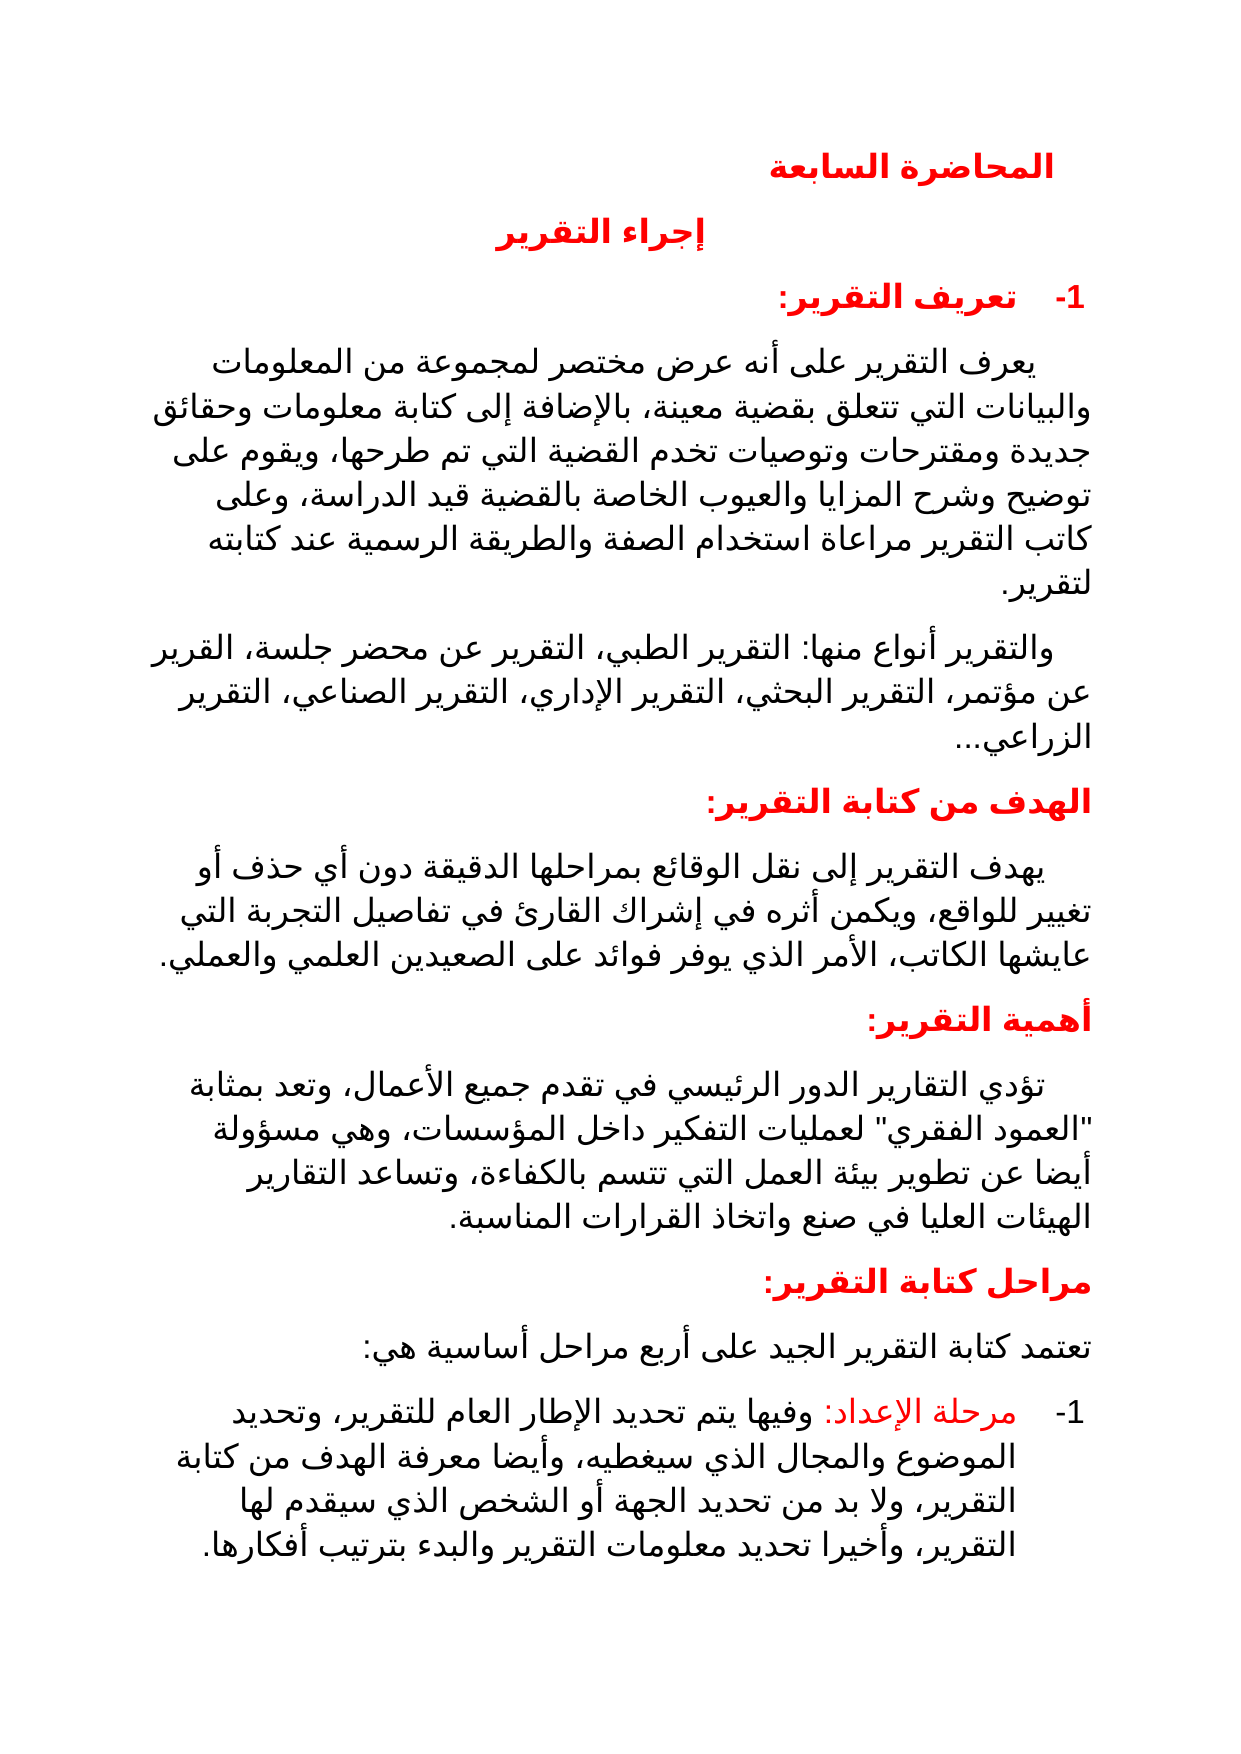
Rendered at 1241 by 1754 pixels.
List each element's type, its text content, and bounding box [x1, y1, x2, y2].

text الهدف من كتابة التقرير: [148, 782, 1093, 820]
text مراحل كتابة التقرير: [148, 1263, 1093, 1301]
text تعتمد كتابة التقرير الجيد على أربع مراحل أساسية هي: [148, 1328, 1093, 1366]
list مرحلة الإعداد: وفيها يتم تحديد الإطار العام للتقرير، وتحديد الموضوع والمجال الذي سيغطيه، وأيضا معرفة الهدف من كتابة التقرير، ولا بد من تحديد الجهة أو الشخص الذي سيقدم لها التقرير، وأخيرا تحديد معلومات التقرير والبدء بترتيب أفكارها. [148, 1393, 1055, 1563]
text تؤدي التقارير الدور الرئيسي في تقدم جميع الأعمال، وتعد بمثابة "العمود الفقري" لعمليات التفكير داخل المؤسسات، وهي مسؤولة أيضا عن تطوير بيئة العمل التي تتسم بالكفاءة، وتساعد التقارير الهيئات العليا في صنع واتخاذ القرارات المناسبة. [148, 1065, 1093, 1236]
text المحاضرة السابعة [148, 148, 1055, 186]
list تعريف التقرير: [148, 278, 1055, 316]
text يعرف التقرير على أنه عرض مختصر لمجموعة من المعلومات والبيانات التي تتعلق بقضية معينة، بالإضافة إلى كتابة معلومات وحقائق جديدة ومقترحات وتوصيات تخدم القضية التي تم طرحها، ويقوم على توضيح وشرح المزايا والعيوب الخاصة بالقضية قيد الدراسة، وعلى كاتب التقرير مراعاة استخدام الصفة والطريقة الرسمية عند كتابته لتقرير. [148, 343, 1093, 602]
text والتقرير أنواع منها: التقرير الطبي، التقرير عن محضر جلسة، القرير عن مؤتمر، التقرير البحثي، التقرير الإداري، التقرير الصناعي، التقرير الزراعي... [148, 628, 1093, 755]
text يهدف التقرير إلى نقل الوقائع بمراحلها الدقيقة دون أي حذف أو تغيير للواقع، ويكمن أثره في إشراك القارئ في تفاصيل التجربة التي عايشها الكاتب، الأمر الذي يوفر فوائد على الصعيدين العلمي والعملي. [148, 847, 1093, 973]
text أهمية التقرير: [148, 1000, 1093, 1038]
text إجراء التقرير [148, 213, 1055, 251]
